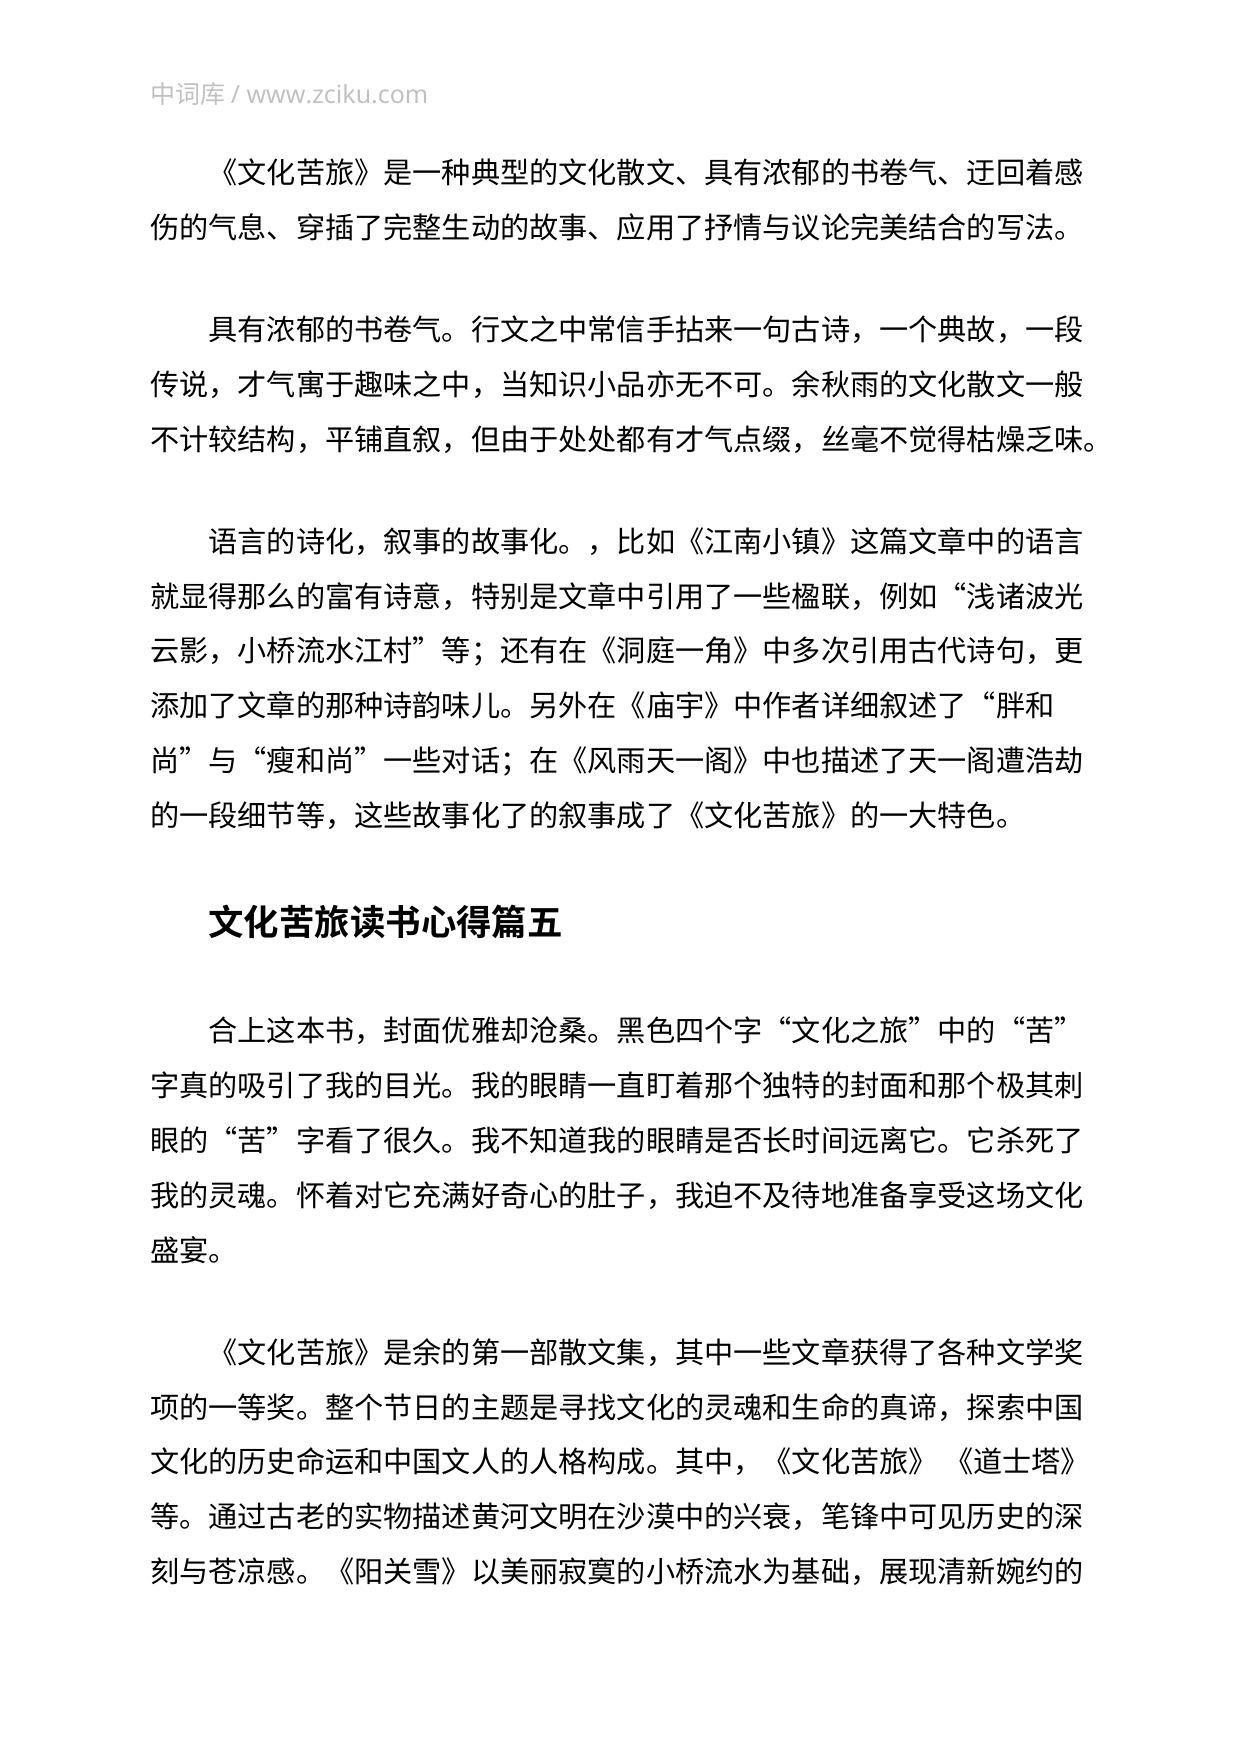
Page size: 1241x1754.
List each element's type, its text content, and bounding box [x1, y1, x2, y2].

text 文化苦旅读书心得篇五 [150, 894, 1090, 946]
text 具有浓郁的书卷气。行文之中常信手拈来一句古诗，一个典故，一段传说，才气寓于趣味之中，当知识小品亦无不可。余秋雨的文化散文一般不计较结构，平铺直叙，但由于处处都有才气点缀，丝毫不觉得枯燥乏味。 [150, 307, 1090, 459]
text 《文化苦旅》是一种典型的文化散文、具有浓郁的书卷气、迂回着感伤的气息、穿插了完整生动的故事、应用了抒情与议论完美结合的写法。 [150, 150, 1090, 247]
text 合上这本书，封面优雅却沧桑。黑色四个字“文化之旅”中的“苦”字真的吸引了我的目光。我的眼睛一直盯着那个独特的封面和那个极其刺眼的“苦”字看了很久。我不知道我的眼睛是否长时间远离它。它杀死了我的灵魂。怀着对它充满好奇心的肚子，我迫不及待地准备享受这场文化盛宴。 [150, 1008, 1090, 1270]
text 语言的诗化，叙事的故事化。，比如《江南小镇》这篇文章中的语言就显得那么的富有诗意，特别是文章中引用了一些楹联，例如“浅诸波光云影，小桥流水江村”等；还有在《洞庭一角》中多次引用古代诗句，更添加了文章的那种诗韵味儿。另外在《庙宇》中作者详细叙述了“胖和尚”与“瘦和尚”一些对话；在《风雨天一阁》中也描述了天一阁遭浩劫的一段细节等，这些故事化了的叙事成了《文化苦旅》的一大特色。 [150, 518, 1090, 835]
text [150, 1329, 1090, 1591]
